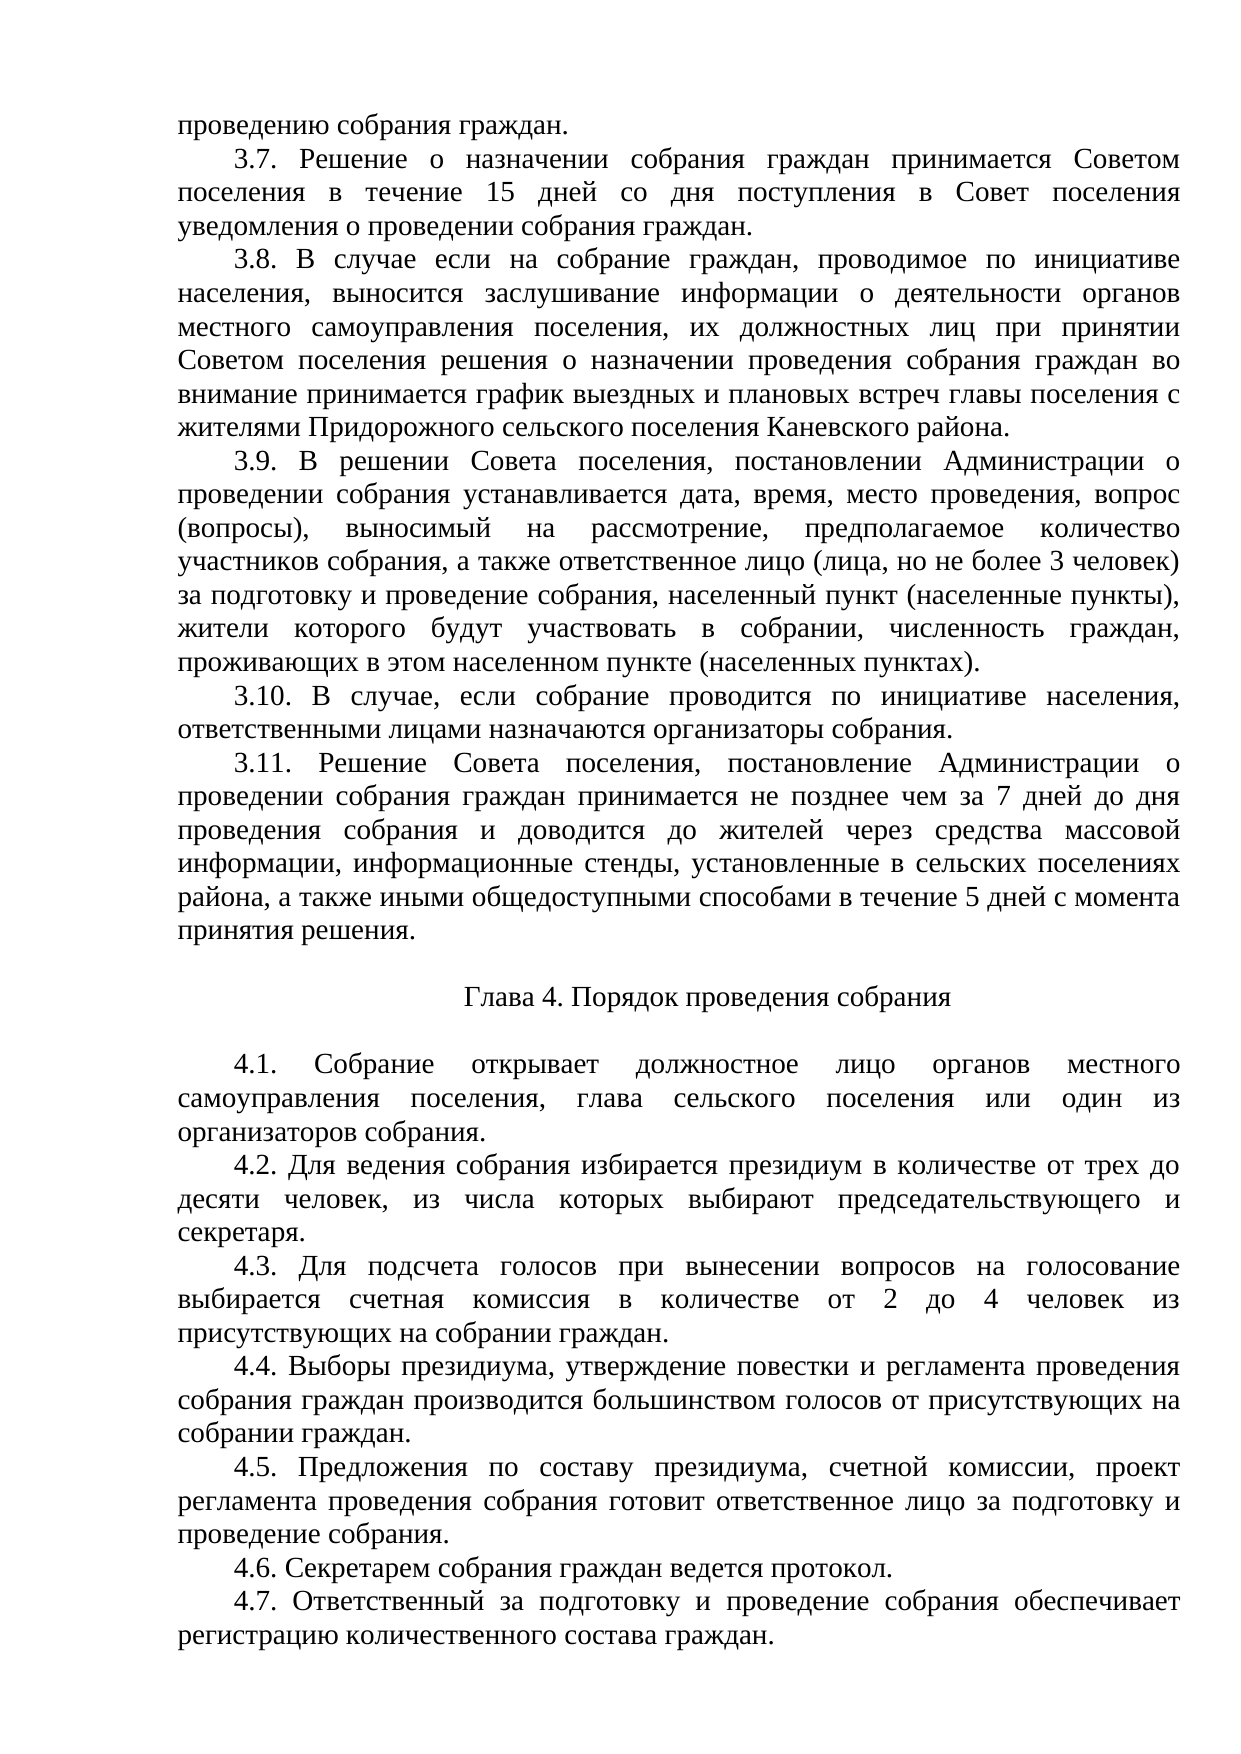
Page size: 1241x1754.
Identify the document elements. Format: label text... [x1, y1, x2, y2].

text 3.11. Решение Совета поселения, постановление Администрации о проведении собрания граждан принимается не позднее чем за 7 дней до дня проведения собрания и доводится до жителей через средства массовой информации, информационные стенды, установленные в сельских поселениях района, а также иными общедоступными способами в течение 5 дней с момента принятия решения. [177, 745, 1181, 946]
text 3.9. В решении Совета поселения, постановлении Администрации о проведении собрания устанавливается дата, время, место проведения, вопрос (вопросы), выносимый на рассмотрение, предполагаемое количество участников собрания, а также ответственное лицо (лица, но не более 3 человек) за подготовку и проведение собрания, населенный пункт (населенные пункты), жители которого будут участвовать в собрании, численность граждан, проживающих в этом населенном пункте (населенных пунктах). [177, 443, 1181, 678]
text 3.7. Решение о назначении собрания граждан принимается Советом поселения в течение 15 дней со дня поступления в Совет поселения уведомления о проведении собрания граждан. [177, 141, 1181, 242]
text 4.6. Секретарем собрания граждан ведется протокол. [177, 1550, 1181, 1583]
text Глава 4. Порядок проведения собрания [177, 979, 1181, 1013]
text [177, 107, 1181, 141]
text 4.7. Ответственный за подготовку и проведение собрания обеспечивает регистрацию количественного состава граждан. [177, 1583, 1181, 1650]
text 4.2. Для ведения собрания избирается президиум в количестве от трех до десяти человек, из числа которых выбирают председательствующего и секретаря. [177, 1147, 1181, 1248]
text 4.4. Выборы президиума, утверждение повестки и регламента проведения собрания граждан производится большинством голосов от присутствующих на собрании граждан. [177, 1348, 1181, 1449]
text 4.3. Для подсчета голосов при вынесении вопросов на голосование выбирается счетная комиссия в количестве от 2 до 4 человек из присутствующих на собрании граждан. [177, 1248, 1181, 1348]
text 4.5. Предложения по составу президиума, счетной комиссии, проект регламента проведения собрания готовит ответственное лицо за подготовку и проведение собрания. [177, 1449, 1181, 1550]
text 3.10. В случае, если собрание проводится по инициативе населения, ответственными лицами назначаются организаторы собрания. [177, 678, 1181, 745]
text 4.1. Собрание открывает должностное лицо органов местного самоуправления поселения, глава сельского поселения или один из организаторов собрания. [177, 1047, 1181, 1147]
text 3.8. В случае если на собрание граждан, проводимое по инициативе населения, выносится заслушивание информации о деятельности органов местного самоуправления поселения, их должностных лиц при принятии Советом поселения решения о назначении проведения собрания граждан во внимание принимается график выездных и плановых встреч главы поселения с жителями Придорожного сельского поселения Каневского района. [177, 242, 1181, 443]
